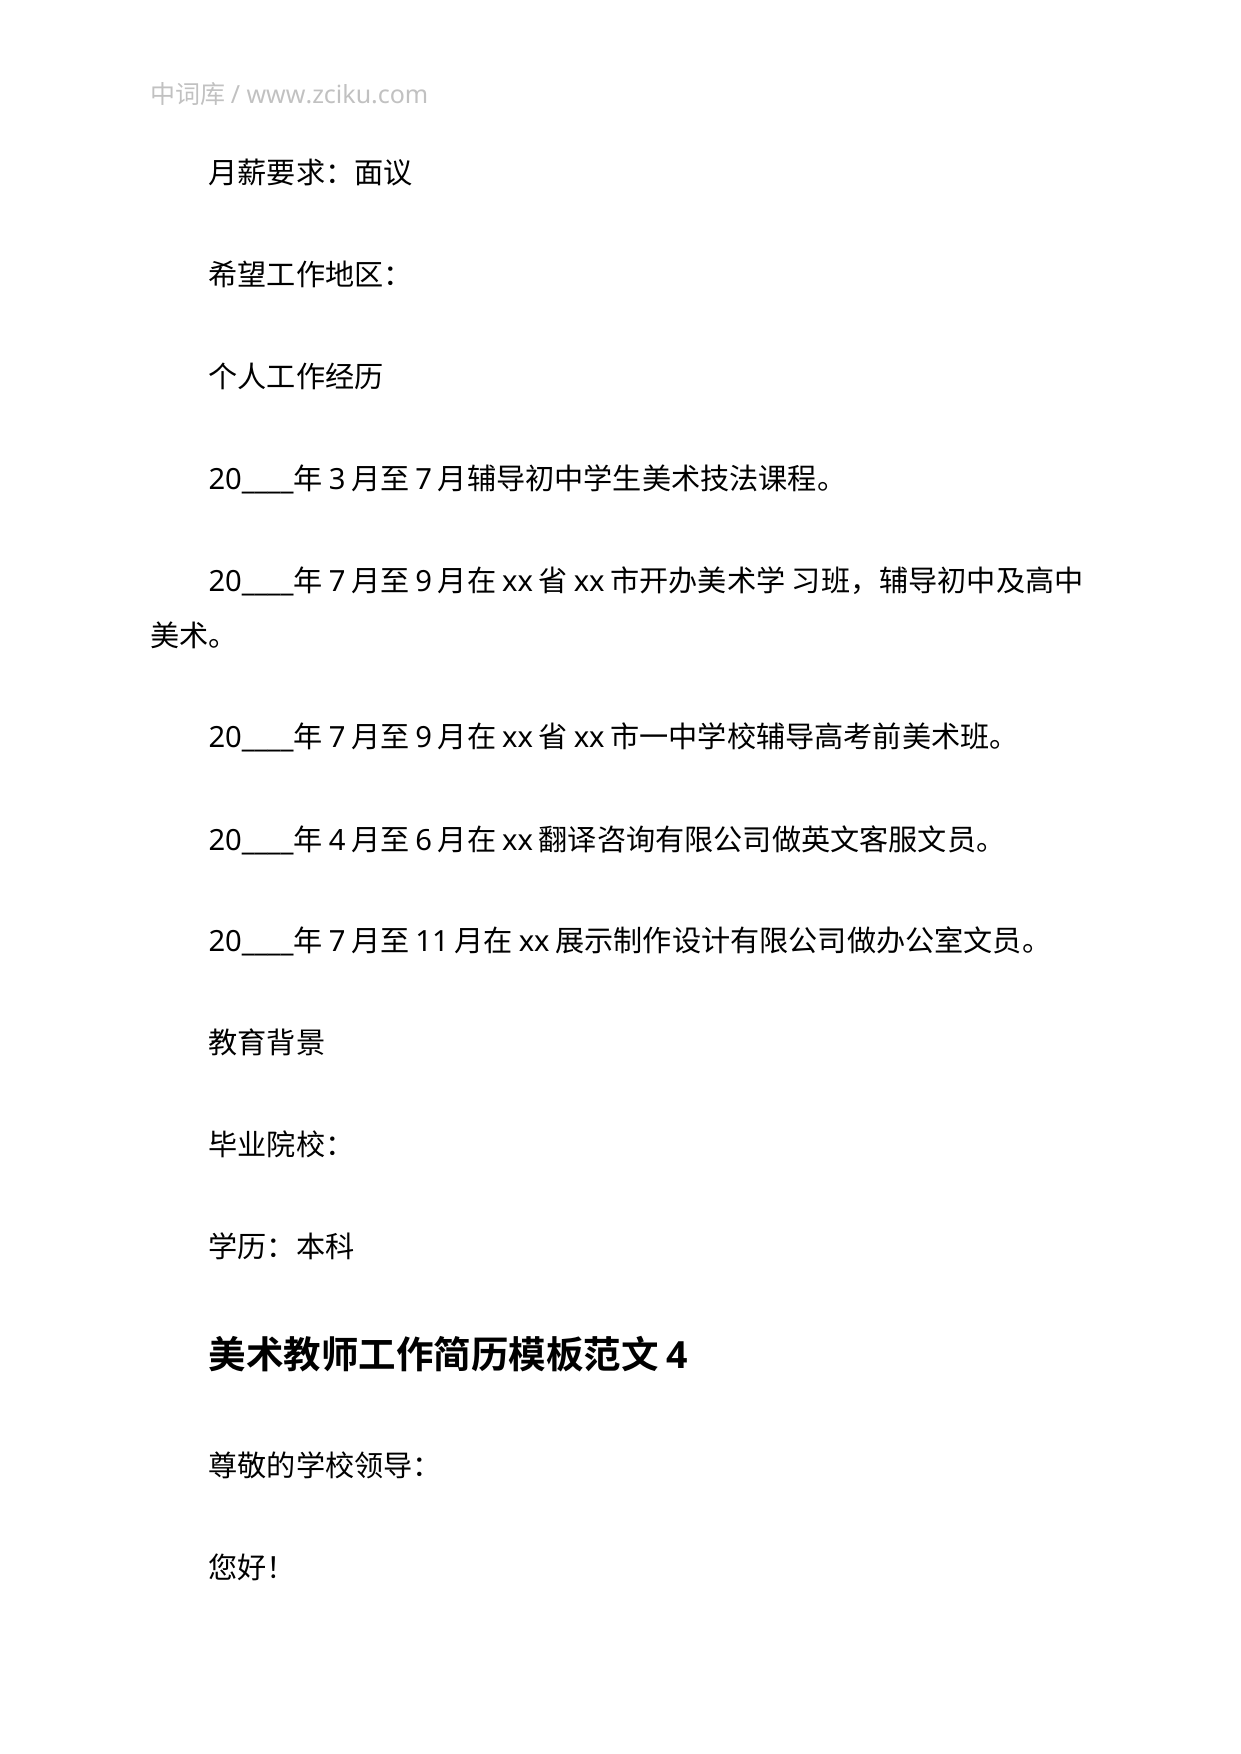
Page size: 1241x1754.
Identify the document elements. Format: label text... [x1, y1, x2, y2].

text 毕业院校： [150, 1122, 1090, 1164]
text 20____年4月至6月在xx翻译咨询有限公司做英文客服文员。 [150, 816, 1090, 858]
text 美术教师工作简历模板范文4 [150, 1325, 1090, 1380]
text 20____年7月至11月在xx展示制作设计有限公司做办公室文员。 [150, 918, 1090, 960]
text 您好！ [150, 1545, 1090, 1587]
text 教育背景 [150, 1020, 1090, 1062]
text 20____年7月至9月在xx省xx市一中学校辅导高考前美术班。 [150, 714, 1090, 756]
text 20____年7月至9月在xx省xx市开办美术学 习班，辅导初中及高中美术。 [150, 557, 1090, 654]
text 学历：本科 [150, 1223, 1090, 1266]
text 尊敬的学校领导： [150, 1443, 1090, 1485]
text 20____年3月至7月辅导初中学生美术技法课程。 [150, 455, 1090, 498]
text 个人工作经历 [150, 353, 1090, 396]
text 月薪要求：面议 [150, 150, 1090, 192]
text 希望工作地区： [150, 252, 1090, 294]
